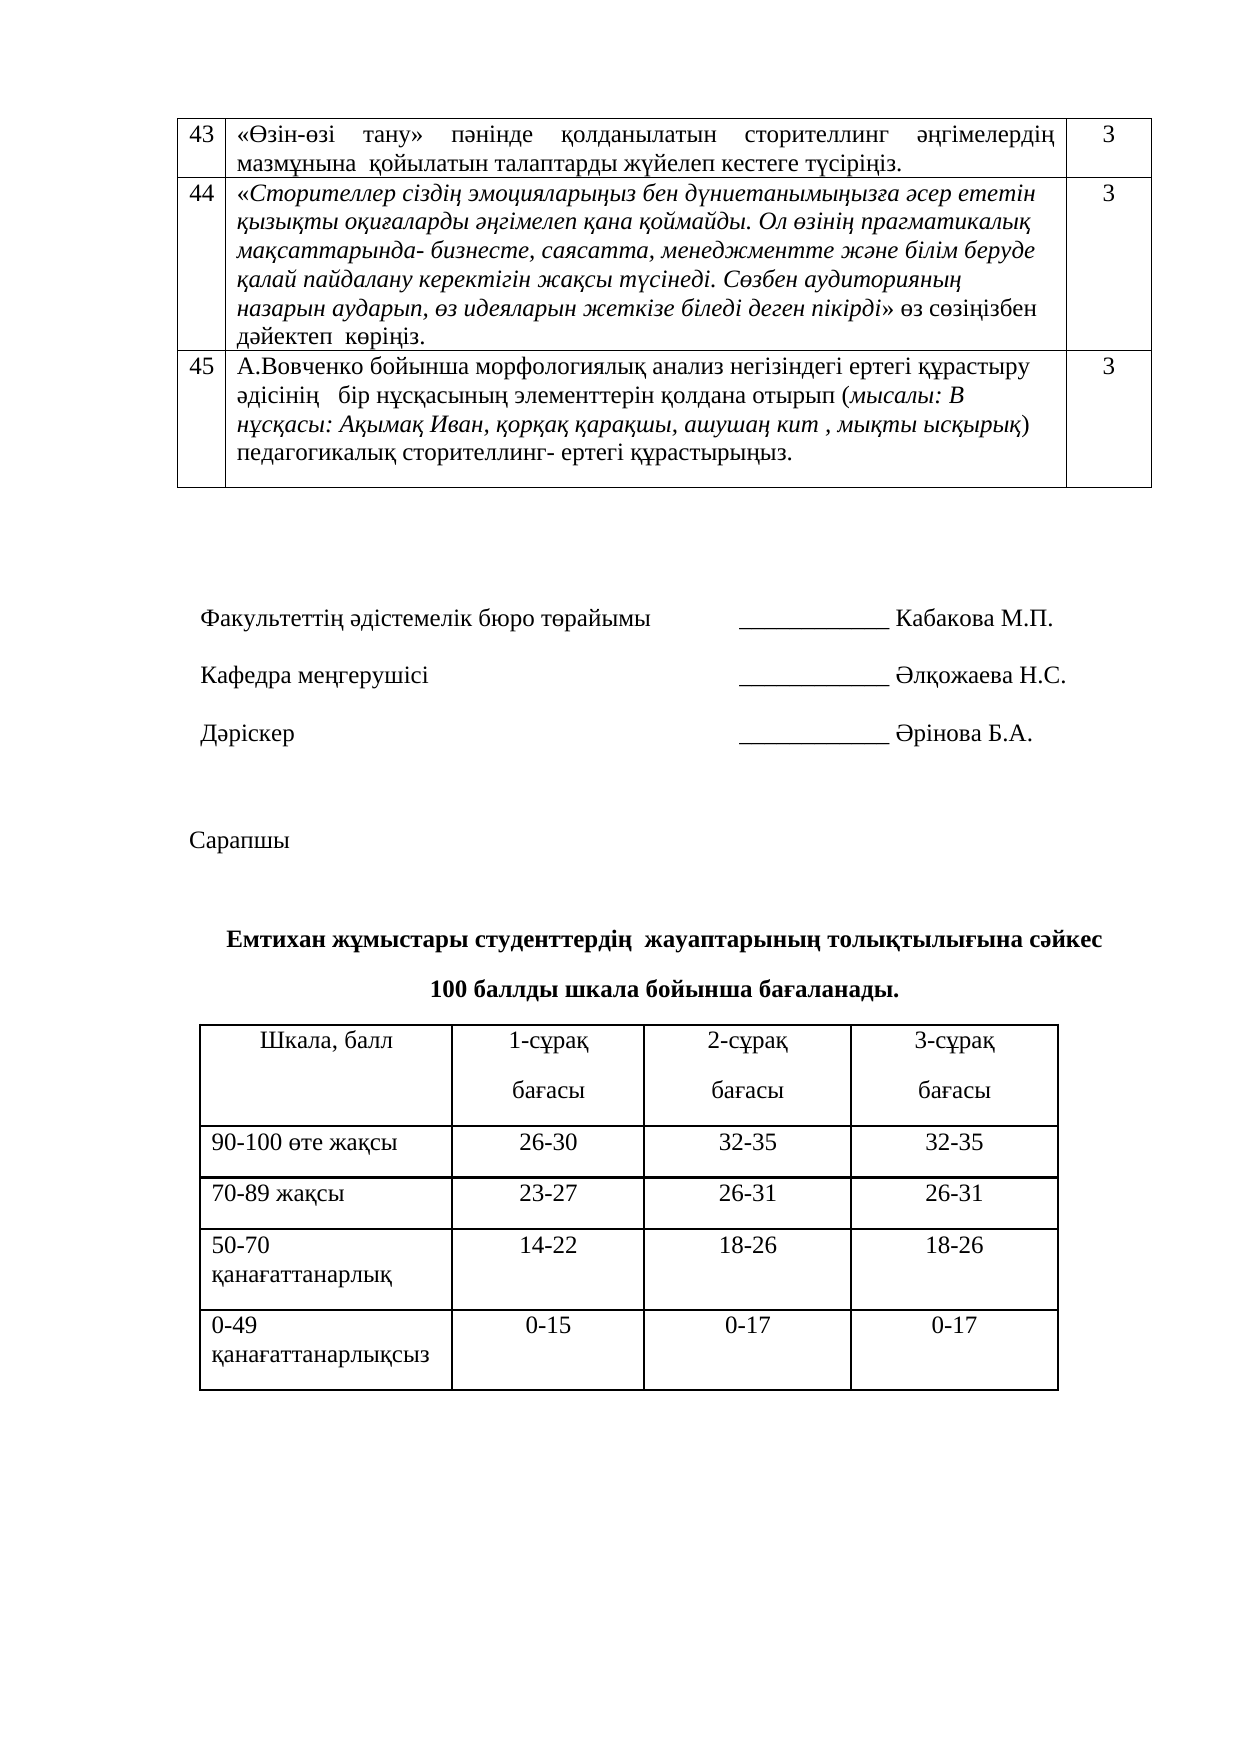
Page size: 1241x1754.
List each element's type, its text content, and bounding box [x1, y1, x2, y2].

table_cell 3 [1067, 351, 1151, 487]
table_cell 44 [178, 178, 225, 350]
table_cell 45 [178, 351, 225, 487]
table_cell Сарапшы Емтихан жұмыстары студенттердің жауаптарының толықтылығына сәйкес 100 баллды шкала бойынша бағаланады. [178, 488, 1151, 1469]
table_cell «Сторителлер сіздің эмоцияларыңыз бен дүниетанымыңызға әсер ететін қызықты оқиғаларды әңгімелеп қана қоймайды. Ол өзінің прагматикалық мақсаттарында- бизнесте, саясатта, менеджментте және білім беруде қалай пайдалану керектігін жақсы түсінеді. Сөзбен аудиторияның назарын аударып, өз идеяларын жеткізе біледі деген пікірді» өз сөзіңізбен дәйектеп көріңіз. [226, 178, 1066, 350]
table_cell 43 [178, 119, 225, 177]
table_cell 3 [1067, 119, 1151, 177]
table_cell А.Вовченко бойынша морфологиялық анализ негізіндегі ертегі құрастыру әдісінің бір нұсқасының элементтерін қолдана отырып (мысалы: В нұсқасы: Ақымақ Иван, қорқақ қарақшы, ашушаң кит , мықты ысқырық) педагогикалық сторителлинг- ертегі құрастырыңыз. [226, 351, 1066, 487]
table_cell 3 [1067, 178, 1151, 350]
table_cell «Өзін-өзі тану» пәнінде қолданылатын сторителлинг әңгімелердің мазмұнына қойылатын талаптарды жүйелеп кестеге түсіріңіз. [226, 119, 1066, 177]
